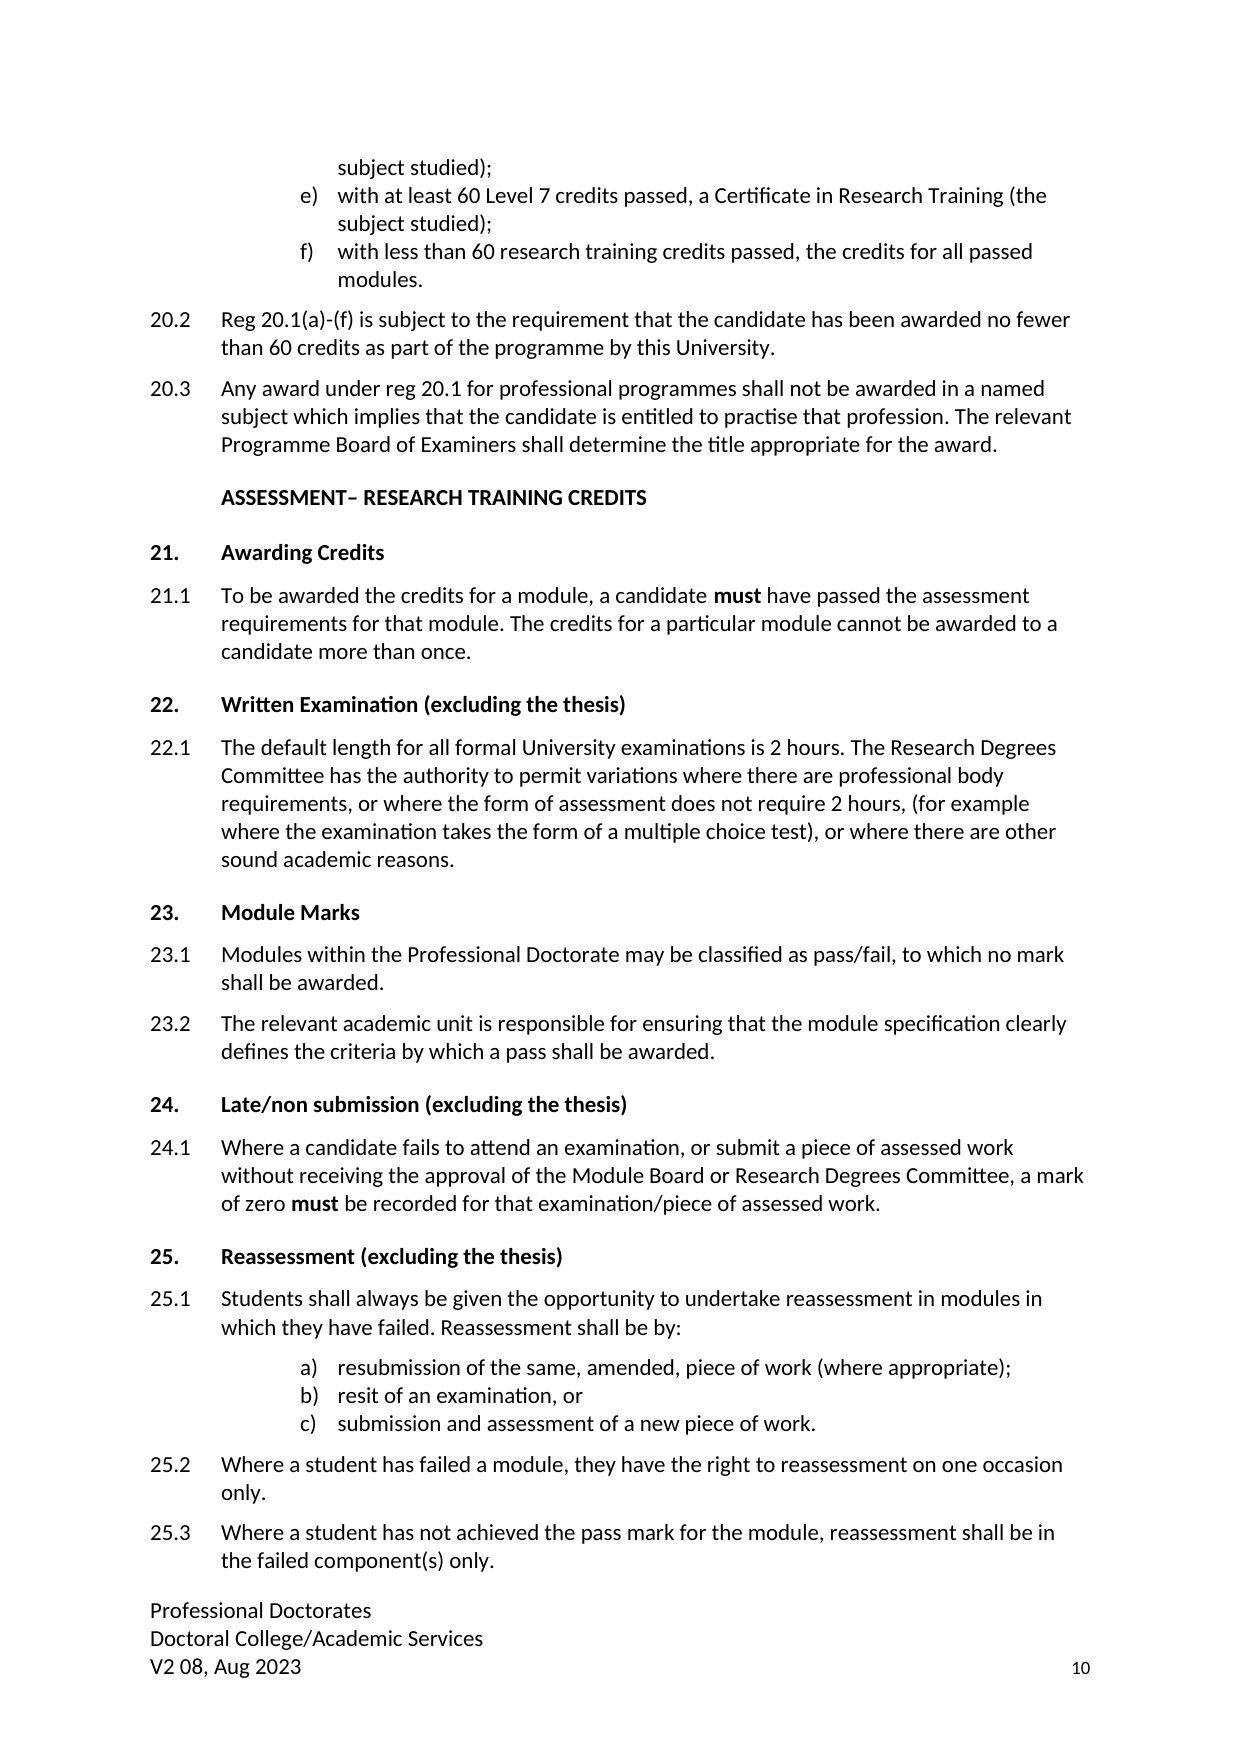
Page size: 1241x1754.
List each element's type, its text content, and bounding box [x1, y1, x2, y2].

text Students shall always be given the opportunity to undertake reassessment in modules in which they have failed. Reassessment shall be by: [150, 1284, 1090, 1341]
subtitle Written Examination (excluding the thesis) [150, 690, 1090, 718]
list with at least 60 Level 7 credits passed, a Certificate in Research Training (the subject studied); [300, 181, 1090, 237]
text The default length for all formal University examinations is 2 hours. The Research Degrees Committee has the authority to permit variations where there are professional body requirements, or where the form of assessment does not require 2 hours, (for example where the examination takes the form of a multiple choice test), or where there are other sound academic reasons. [150, 733, 1090, 873]
list with less than 60 research training credits passed, the credits for all passed modules. [300, 237, 1090, 293]
subtitle Awarding Credits [150, 538, 1090, 566]
text Modules within the Professional Doctorate may be classified as pass/fail, to which no mark shall be awarded. [150, 941, 1090, 997]
subtitle Module Marks [150, 898, 1090, 926]
subtitle ASSESSMENT– RESEARCH TRAINING CREDITS [221, 483, 1090, 511]
subtitle Late/non submission (excluding the thesis) [150, 1090, 1090, 1118]
list submission and assessment of a new piece of work. [300, 1409, 1090, 1437]
text Where a student has failed a module, they have the right to reassessment on one occasion only. [150, 1450, 1090, 1506]
list resubmission of the same, amended, piece of work (where appropriate); [300, 1353, 1090, 1381]
text Where a candidate fails to attend an examination, or submit a piece of assessed work without receiving the approval of the Module Board or Research Degrees Committee, a mark of zero must be recorded for that examination/piece of assessed work. [150, 1133, 1090, 1217]
text Where a student has not achieved the pass mark for the module, reassessment shall be in the failed component(s) only. [150, 1518, 1090, 1574]
text The relevant academic unit is responsible for ensuring that the module specification clearly defines the criteria by which a pass shall be awarded. [150, 1009, 1090, 1065]
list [300, 153, 1090, 181]
text Reg 20.1(a)-(f) is subject to the requirement that the candidate has been awarded no fewer than 60 credits as part of the programme by this University. [150, 305, 1090, 361]
text Any award under reg 20.1 for professional programmes shall not be awarded in a named subject which implies that the candidate is entitled to practise that profession. The relevant Programme Board of Examiners shall determine the title appropriate for the award. [150, 374, 1090, 458]
list resit of an examination, or [300, 1381, 1090, 1409]
subtitle Reassessment (excluding the thesis) [150, 1242, 1090, 1270]
text To be awarded the credits for a module, a candidate must have passed the assessment requirements for that module. The credits for a particular module cannot be awarded to a candidate more than once. [150, 581, 1090, 665]
